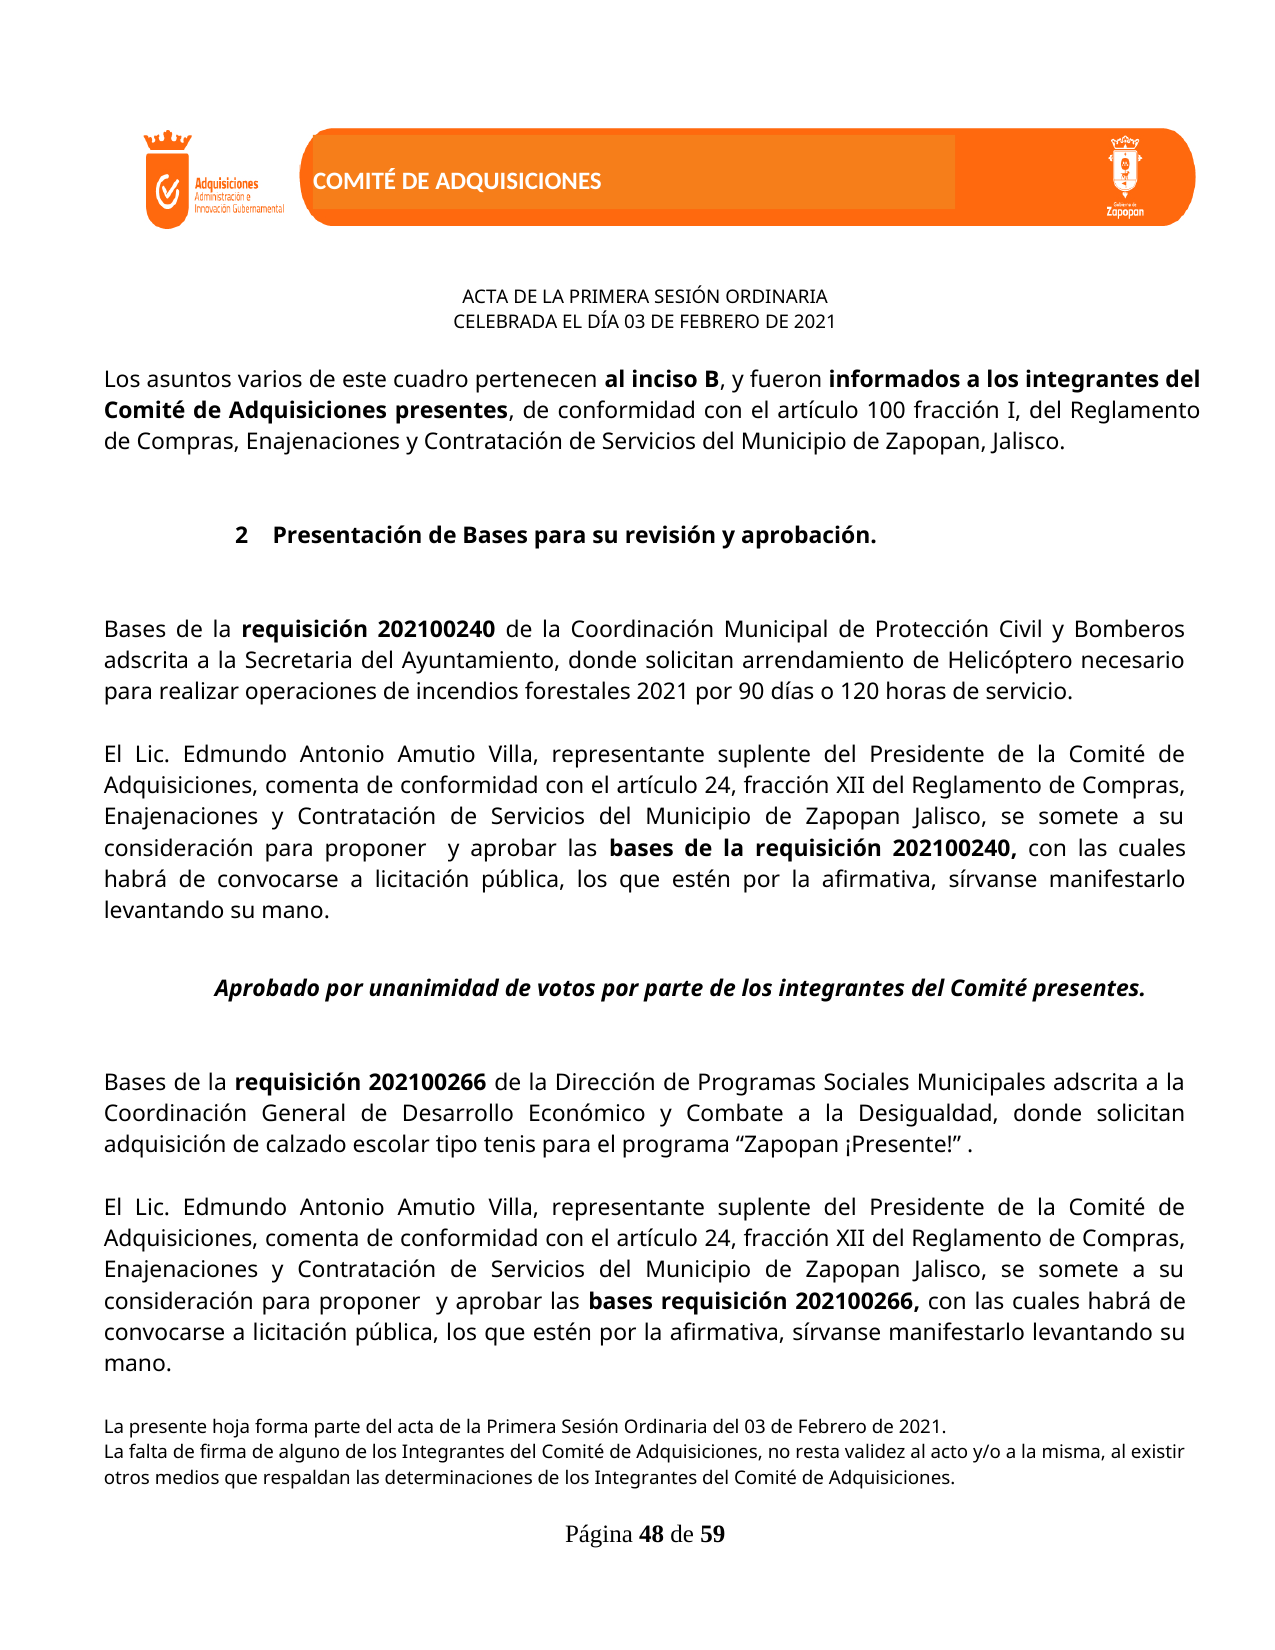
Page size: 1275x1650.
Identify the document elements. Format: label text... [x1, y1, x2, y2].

text El Lic. Edmundo Antonio Amutio Villa, representante suplente del Presidente de la Comité de Adquisiciones, comenta de conformidad con el artículo 24, fracción XII del Reglamento de Compras, Enajenaciones y Contratación de Servicios del Municipio de Zapopan Jalisco, se somete a su consideración para proponer y aprobar las bases de la requisición 202100240, con las cuales habrá de convocarse a licitación pública, los que estén por la afirmativa, sírvanse manifestarlo levantando su mano. [103, 738, 1186, 925]
picture [103, 73, 1224, 284]
list Presentación de Bases para su revisión y aprobación. [235, 519, 1186, 550]
text Bases de la requisición 202100266 de la Dirección de Programas Sociales Municipales adscrita a la Coordinación General de Desarrollo Económico y Combate a la Desigualdad, donde solicitan adquisición de calzado escolar tipo tenis para el programa “Zapopan ¡Presente!” . [103, 1066, 1186, 1160]
text Aprobado por unanimidad de votos por parte de los integrantes del Comité presentes. [177, 972, 1186, 1003]
text Los asuntos varios de este cuadro pertenecen al inciso B, y fueron informados a los integrantes del Comité de Adquisiciones presentes, de conformidad con el artículo 100 fracción I, del Reglamento de Compras, Enajenaciones y Contratación de Servicios del Municipio de Zapopan, Jalisco. [103, 363, 1201, 457]
text Bases de la requisición 202100240 de la Coordinación Municipal de Protección Civil y Bomberos adscrita a la Secretaria del Ayuntamiento, donde solicitan arrendamiento de Helicóptero necesario para realizar operaciones de incendios forestales 2021 por 90 días o 120 horas de servicio. [103, 613, 1186, 707]
text El Lic. Edmundo Antonio Amutio Villa, representante suplente del Presidente de la Comité de Adquisiciones, comenta de conformidad con el artículo 24, fracción XII del Reglamento de Compras, Enajenaciones y Contratación de Servicios del Municipio de Zapopan Jalisco, se somete a su consideración para proponer y aprobar las bases requisición 202100266, con las cuales habrá de convocarse a licitación pública, los que estén por la afirmativa, sírvanse manifestarlo levantando su mano. [103, 1191, 1186, 1378]
